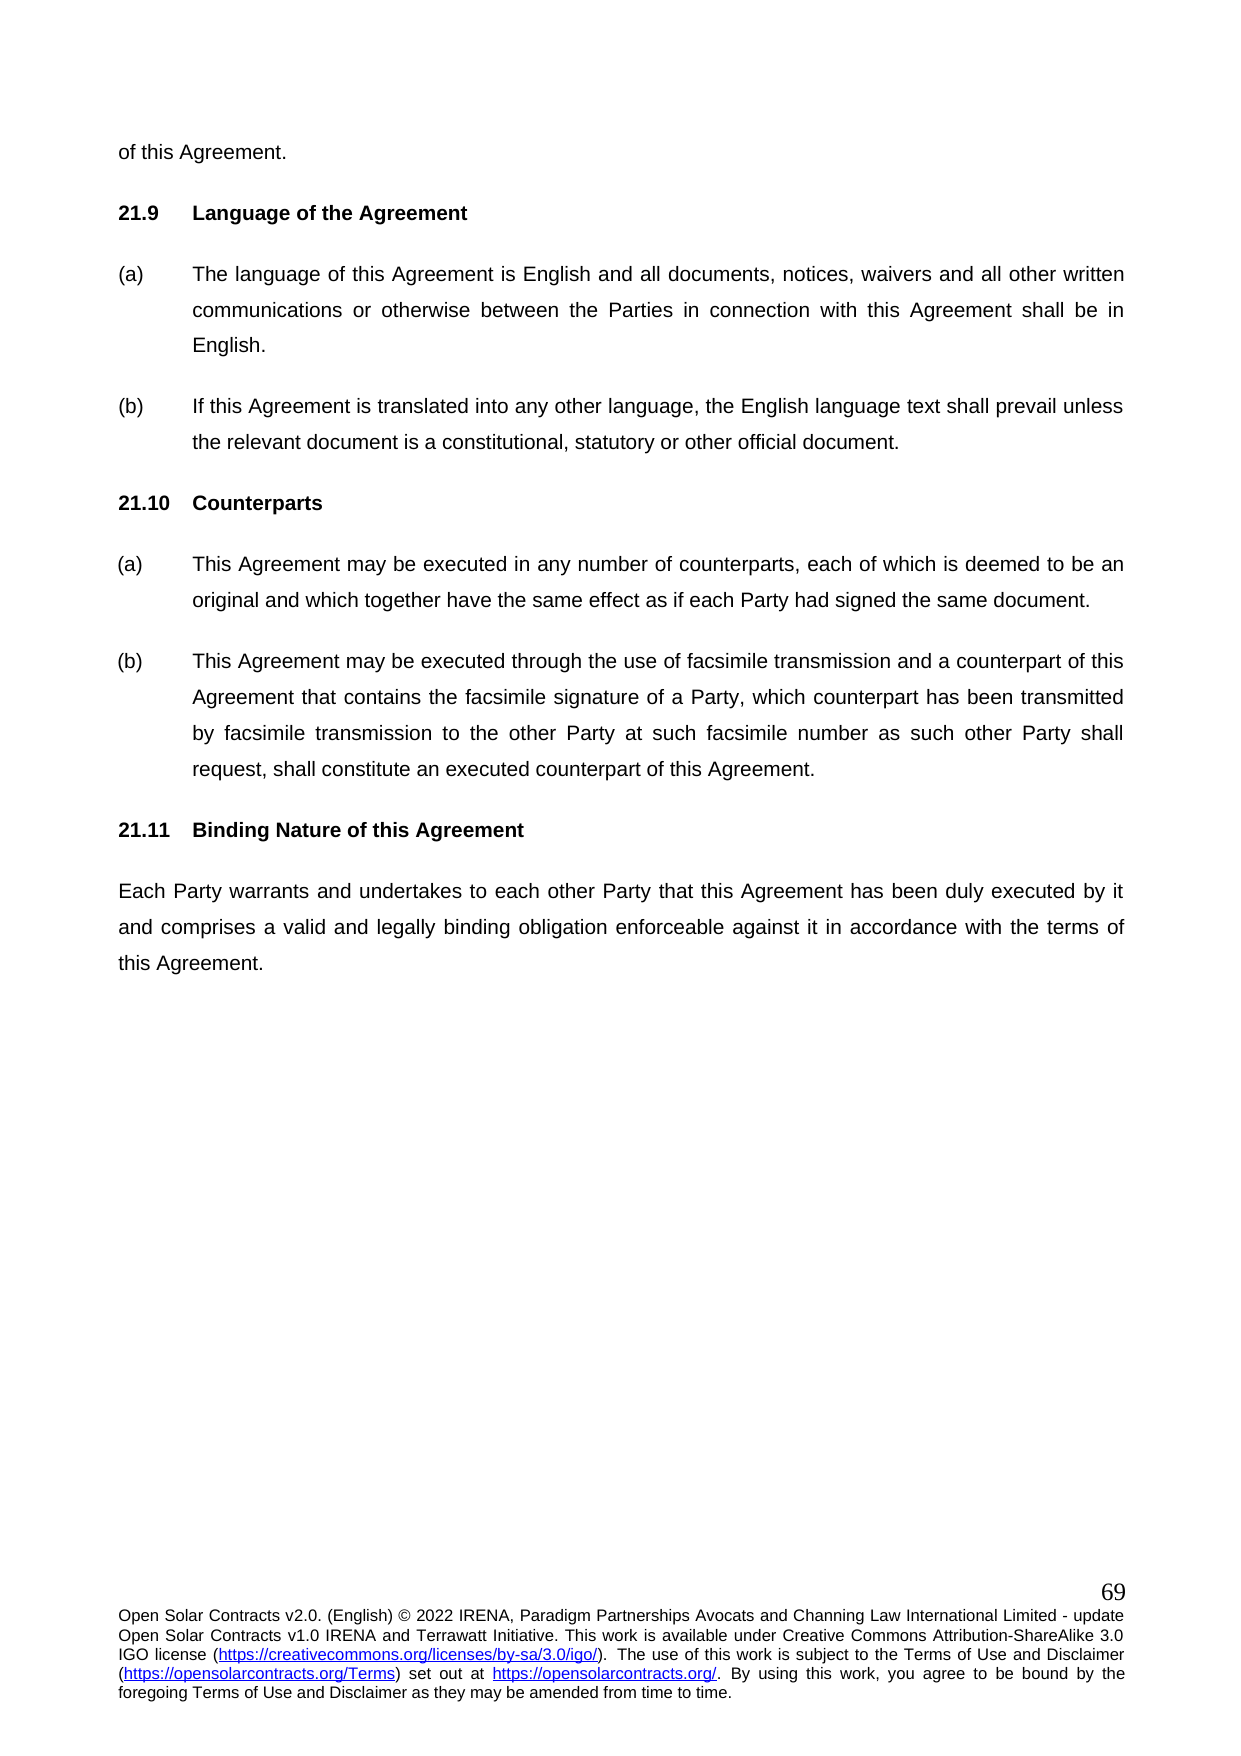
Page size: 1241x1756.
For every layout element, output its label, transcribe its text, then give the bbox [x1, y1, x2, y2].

list Binding Nature of this Agreement [118, 818, 1126, 842]
list Language of the Agreement [118, 201, 1126, 224]
list Counterparts [118, 491, 1126, 515]
list This Agreement may be executed through the use of facsimile transmission and a counterpart of this Agreement that contains the facsimile signature of a Party, which counterpart has been transmitted by facsimile transmission to the other Party at such facsimile number as such other Party shall request, shall constitute an executed counterpart of this Agreement. [117, 649, 1126, 781]
list If this Agreement is translated into any other language, the English language text shall prevail unless the relevant document is a constitutional, statutory or other official document. [118, 394, 1126, 454]
text Each Party warrants and undertakes to each other Party that this Agreement has been duly executed by it and comprises a valid and legally binding obligation enforceable against it in accordance with the terms of this Agreement. [118, 879, 1126, 974]
list This Agreement may be executed in any number of counterparts, each of which is deemed to be an original and which together have the same effect as if each Party had signed the same document. [117, 552, 1126, 612]
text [118, 139, 1126, 163]
list The language of this Agreement is English and all documents, notices, waivers and all other written communications or otherwise between the Parties in connection with this Agreement shall be in English. [118, 261, 1126, 357]
